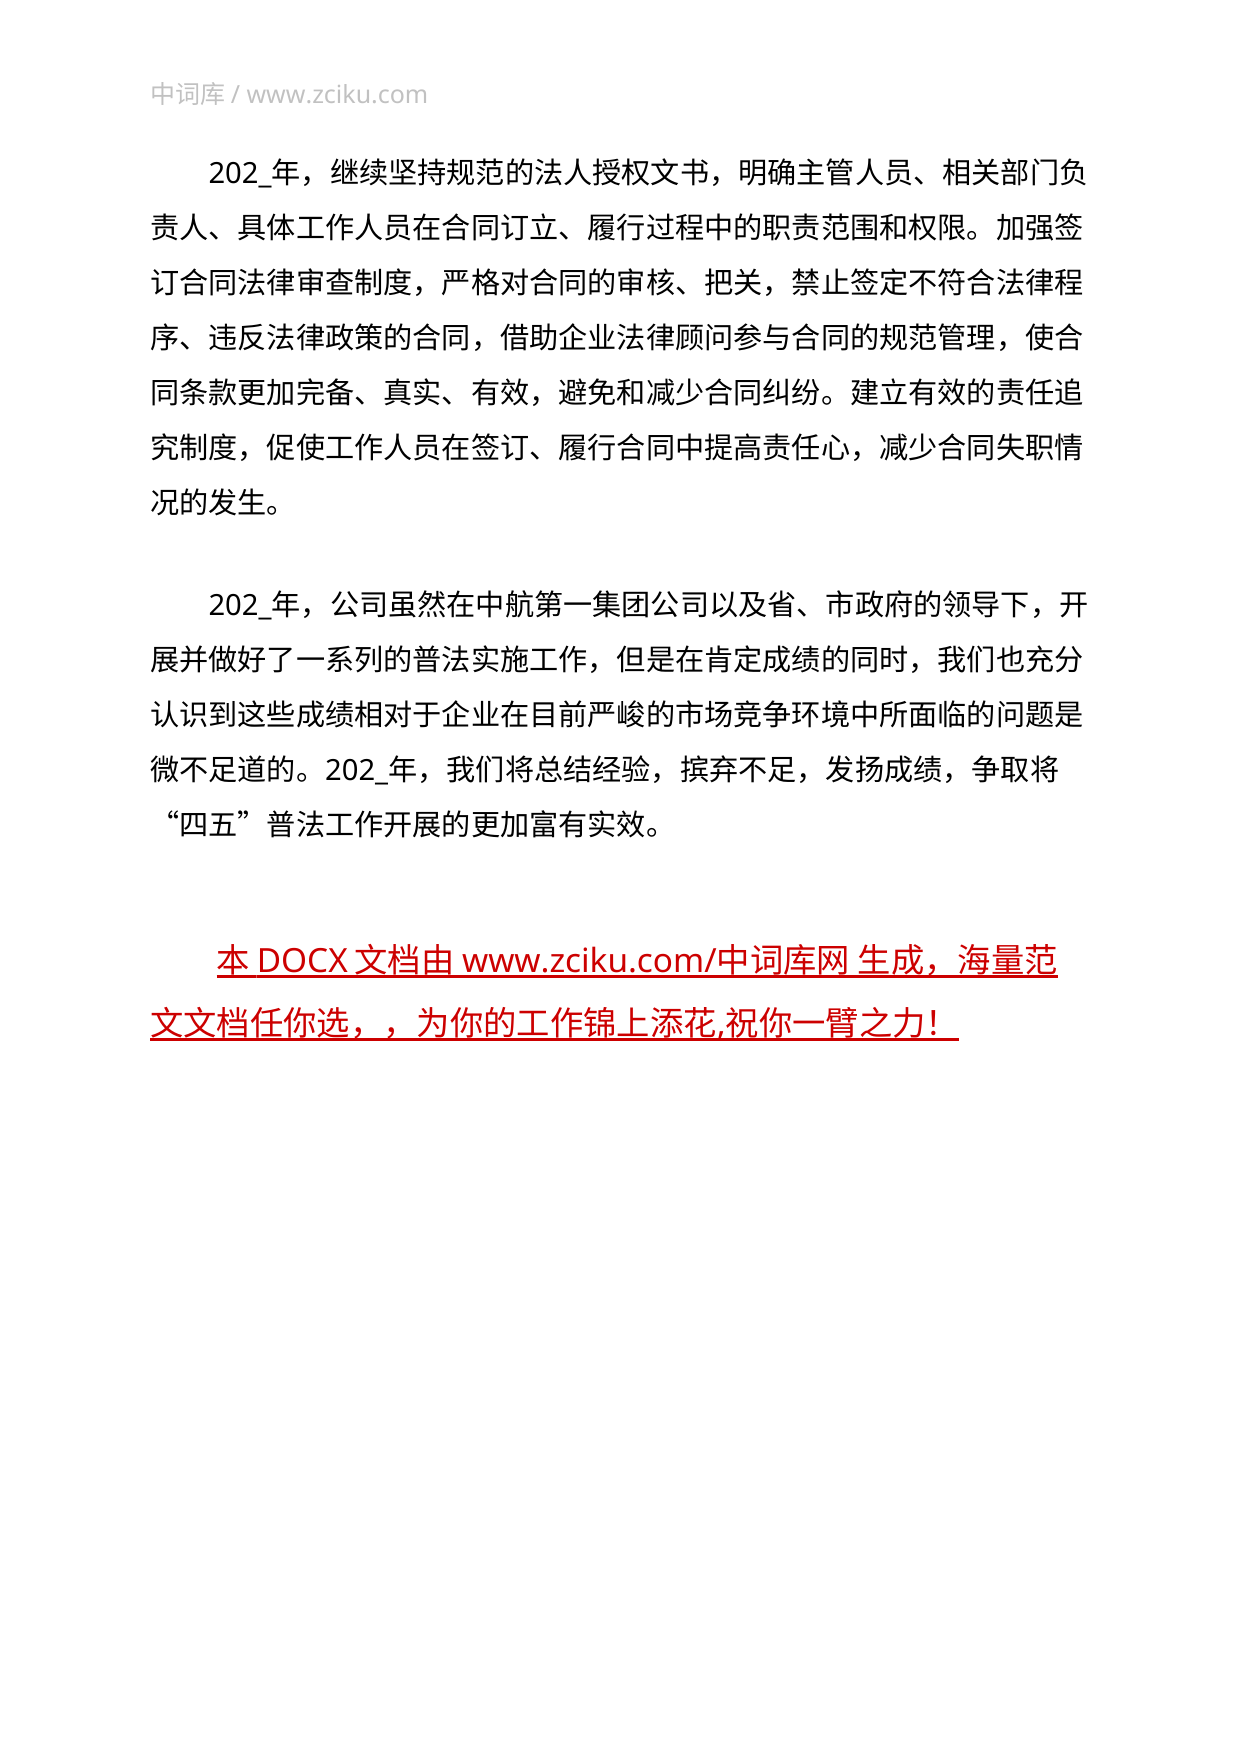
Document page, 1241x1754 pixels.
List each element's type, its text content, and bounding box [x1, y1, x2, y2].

text 202_年，公司虽然在中航第一集团公司以及省、市政府的领导下，开展并做好了一系列的普法实施工作，但是在肯定成绩的同时，我们也充分认识到这些成绩相对于企业在目前严峻的市场竞争环境中所面临的问题是微不足道的。202_年，我们将总结经验，摈弃不足，发扬成绩，争取将“四五”普法工作开展的更加富有实效。 [150, 581, 1090, 843]
text 202_年，继续坚持规范的法人授权文书，明确主管人员、相关部门负责人、具体工作人员在合同订立、履行过程中的职责范围和权限。加强签订合同法律审查制度，严格对合同的审核、把关，禁止签定不符合法律程序、违反法律政策的合同，借助企业法律顾问参与合同的规范管理，使合同条款更加完备、真实、有效，避免和减少合同纠纷。建立有效的责任追究制度，促使工作人员在签订、履行合同中提高责任心，减少合同失职情况的发生。 [150, 150, 1090, 522]
text 本DOCX文档由 www.zciku.com/中词库网 生成，海量范文文档任你选，，为你的工作锦上添花,祝你一臂之力！ [150, 934, 1090, 1045]
